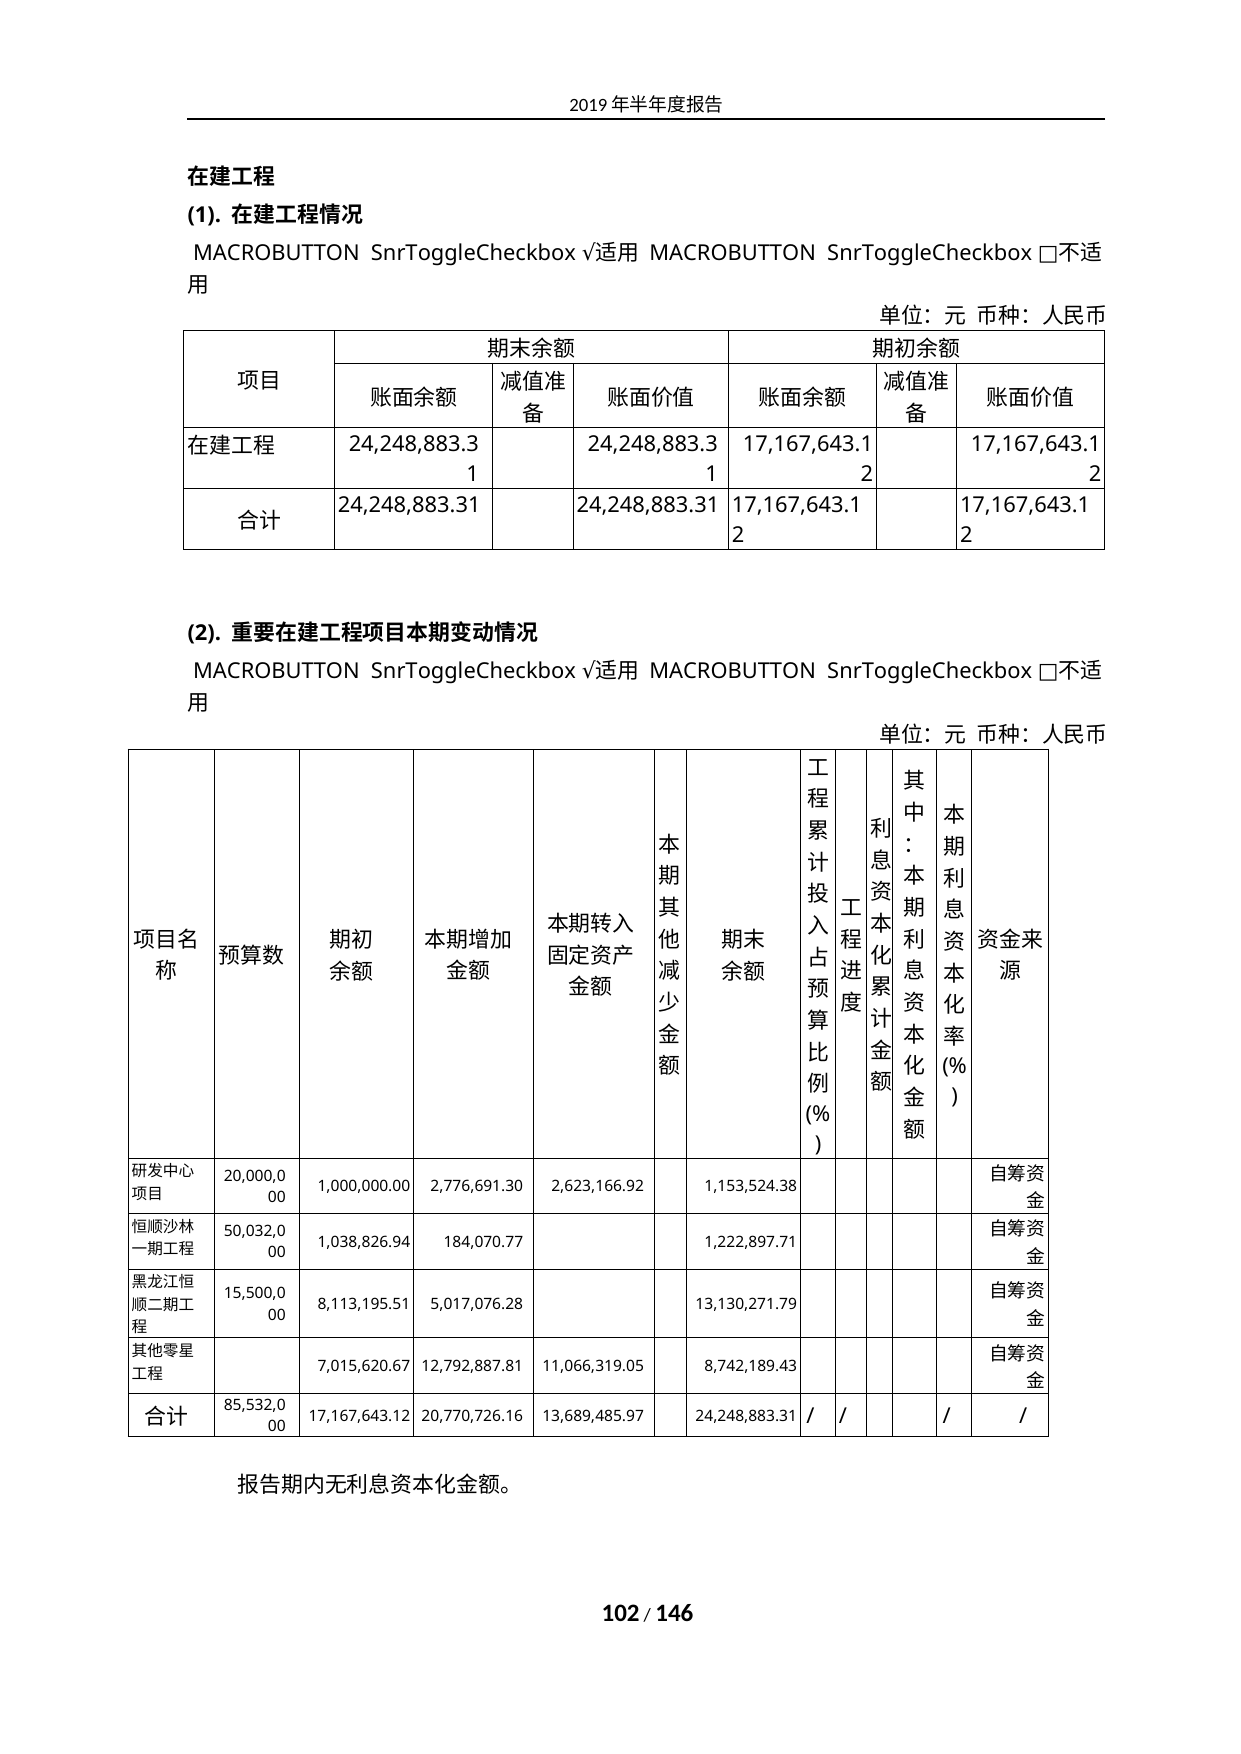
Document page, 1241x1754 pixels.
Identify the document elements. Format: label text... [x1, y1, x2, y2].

subtitle 在建工程 [187, 159, 1107, 191]
